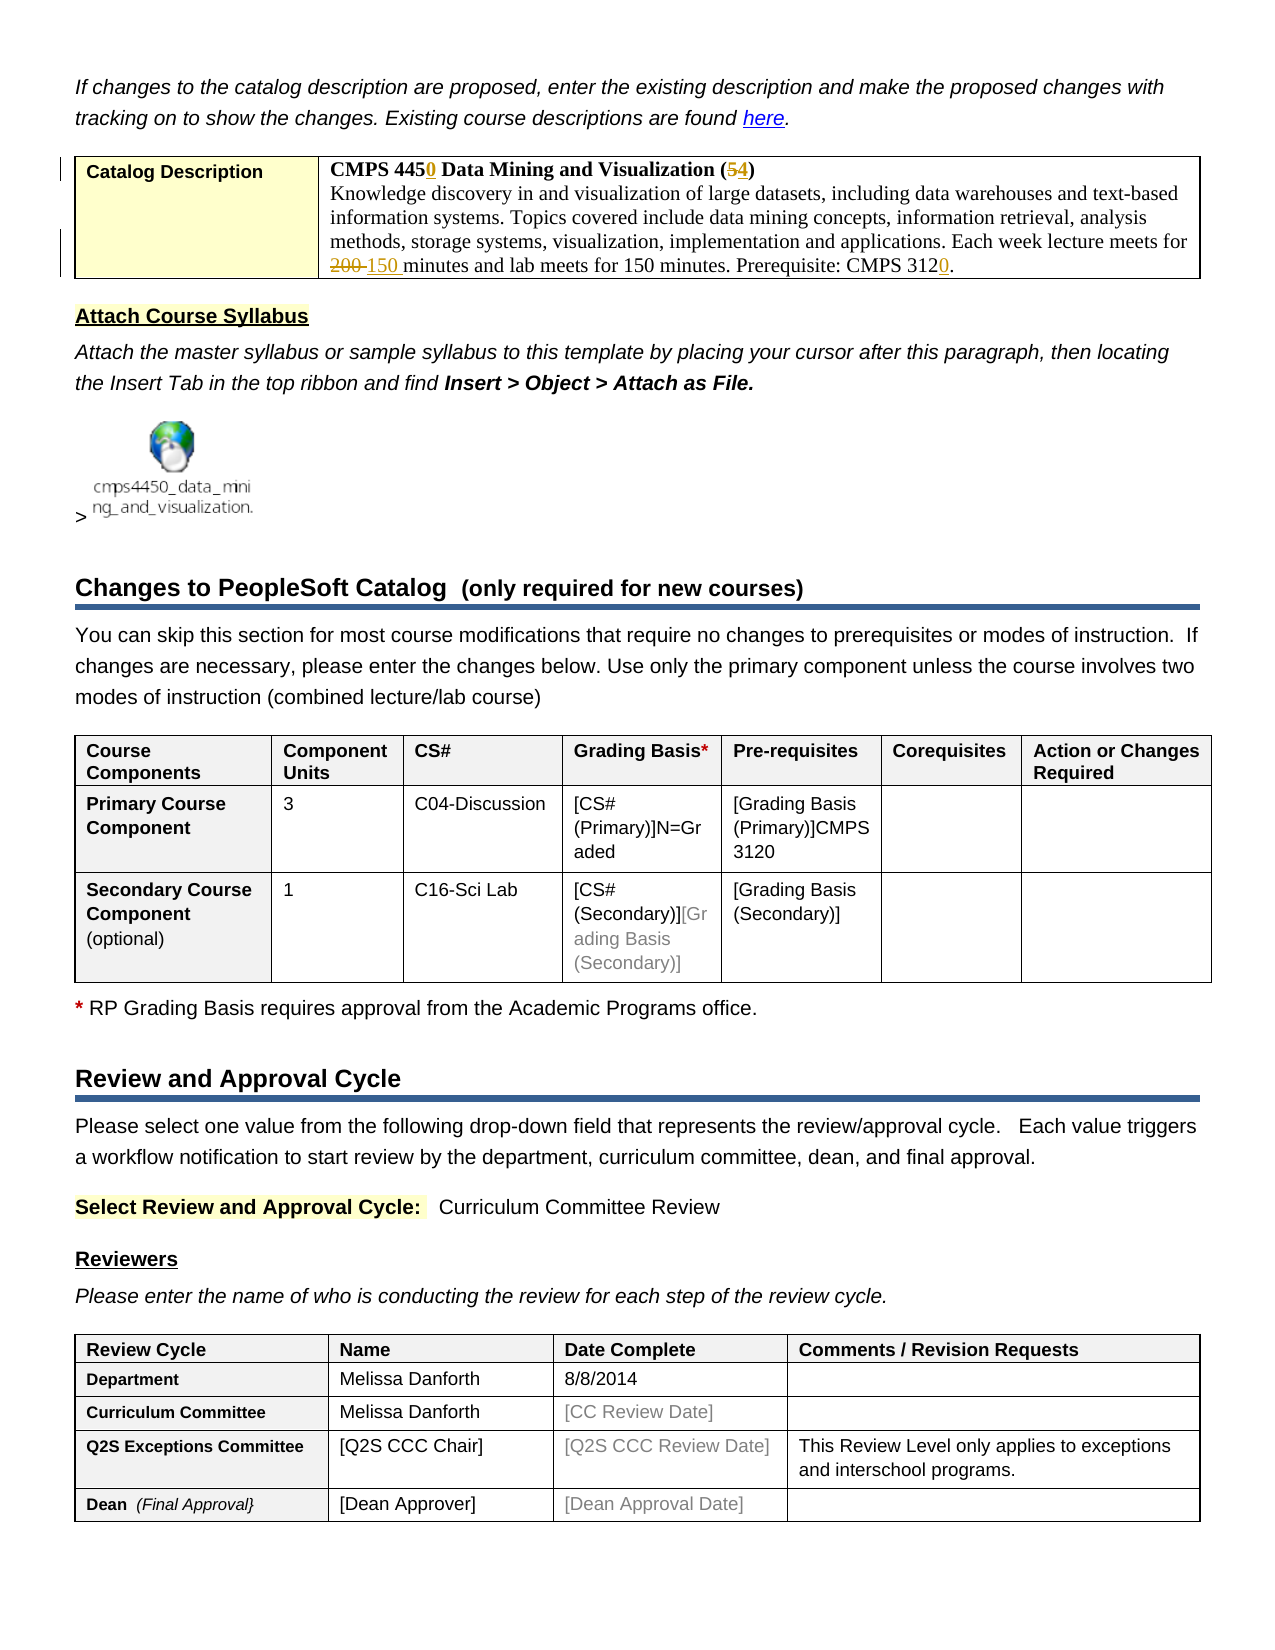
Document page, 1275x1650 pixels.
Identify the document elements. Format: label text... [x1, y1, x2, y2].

table_cell 3 [272, 786, 403, 872]
subtitle Reviewers [75, 1247, 1200, 1271]
table_cell Primary Course Component [76, 786, 271, 872]
table_cell [1022, 786, 1211, 872]
text Please select one value from the following drop-down field that represents the review/approval cycle. Each value triggers a workflow notification to start review by the department, curriculum committee, dean, and final approval. [75, 1114, 1200, 1169]
table_cell [722, 873, 881, 982]
text Attach the master syllabus or sample syllabus to this template by placing your cursor after this paragraph, then locating the Insert Tab in the top ribbon and find Insert > Object > Attach as File. [75, 340, 1200, 395]
table_header Action or Changes Required [1022, 736, 1211, 785]
table_cell Curriculum Committee [76, 1397, 328, 1429]
table_header Course Components [76, 736, 271, 785]
table_header CS# [404, 736, 562, 785]
table_cell [788, 1489, 1199, 1521]
table_header Pre-requisites [722, 736, 881, 785]
subtitle Attach Course Syllabus [75, 303, 1200, 327]
table_cell [882, 786, 1021, 872]
table_header Comments / Revision Requests [788, 1335, 1199, 1362]
table_header Grading Basis* [563, 736, 721, 785]
table_header CMPS 445 Data Mining and Visualization () Knowledge discovery in and visualization of large datasets, including data warehouses and text-based information systems. Topics covered include data mining concepts, information retrieval, analysis methods, storage systems, visualization, implementation and applications. Each week lecture meets for minutes and lab meets for 150 minutes. Prerequisite: CMPS 312. [319, 157, 1199, 277]
subtitle Changes to PeopleSoft Catalog (only required for new courses) [75, 573, 1200, 604]
table_header Name [329, 1335, 553, 1362]
text > [75, 421, 1200, 528]
table_header Catalog Description [76, 157, 318, 277]
table_cell [788, 1363, 1199, 1396]
table_cell Department [76, 1363, 328, 1396]
table_header Corequisites [882, 736, 1021, 785]
table_cell Secondary Course Component (optional) [76, 873, 271, 982]
table_header Review Cycle [76, 1335, 328, 1362]
table_cell [788, 1397, 1199, 1429]
table_cell CMPS 3120 [722, 786, 881, 872]
text * RP Grading Basis requires approval from the Academic Programs office. [75, 996, 1200, 1020]
table_cell [1022, 873, 1211, 982]
table_cell This Review Level only applies to exceptions and interschool programs. [788, 1431, 1199, 1487]
text Select Review and Approval Cycle: [427, 1195, 1200, 1219]
table_cell [882, 873, 1021, 982]
subtitle Review and Approval Cycle [75, 1064, 1200, 1095]
text If changes to the catalog description are proposed, enter the existing description and make the proposed changes with tracking on to show the changes. Existing course descriptions are found here. [75, 75, 1200, 130]
table_cell 1 [272, 873, 403, 982]
table_cell Dean (Final Approval} [76, 1489, 328, 1521]
text Please enter the name of who is conducting the review for each step of the review cycle. [75, 1283, 1200, 1307]
text You can skip this section for most course modifications that require no changes to prerequisites or modes of instruction. If changes are necessary, please enter the changes below. Use only the primary component unless the course involves two modes of instruction (combined lecture/lab course) [75, 623, 1200, 709]
table_cell Q2S Exceptions Committee [76, 1431, 328, 1487]
table_header Component Units [272, 736, 403, 785]
table_header Date Complete [554, 1335, 787, 1362]
